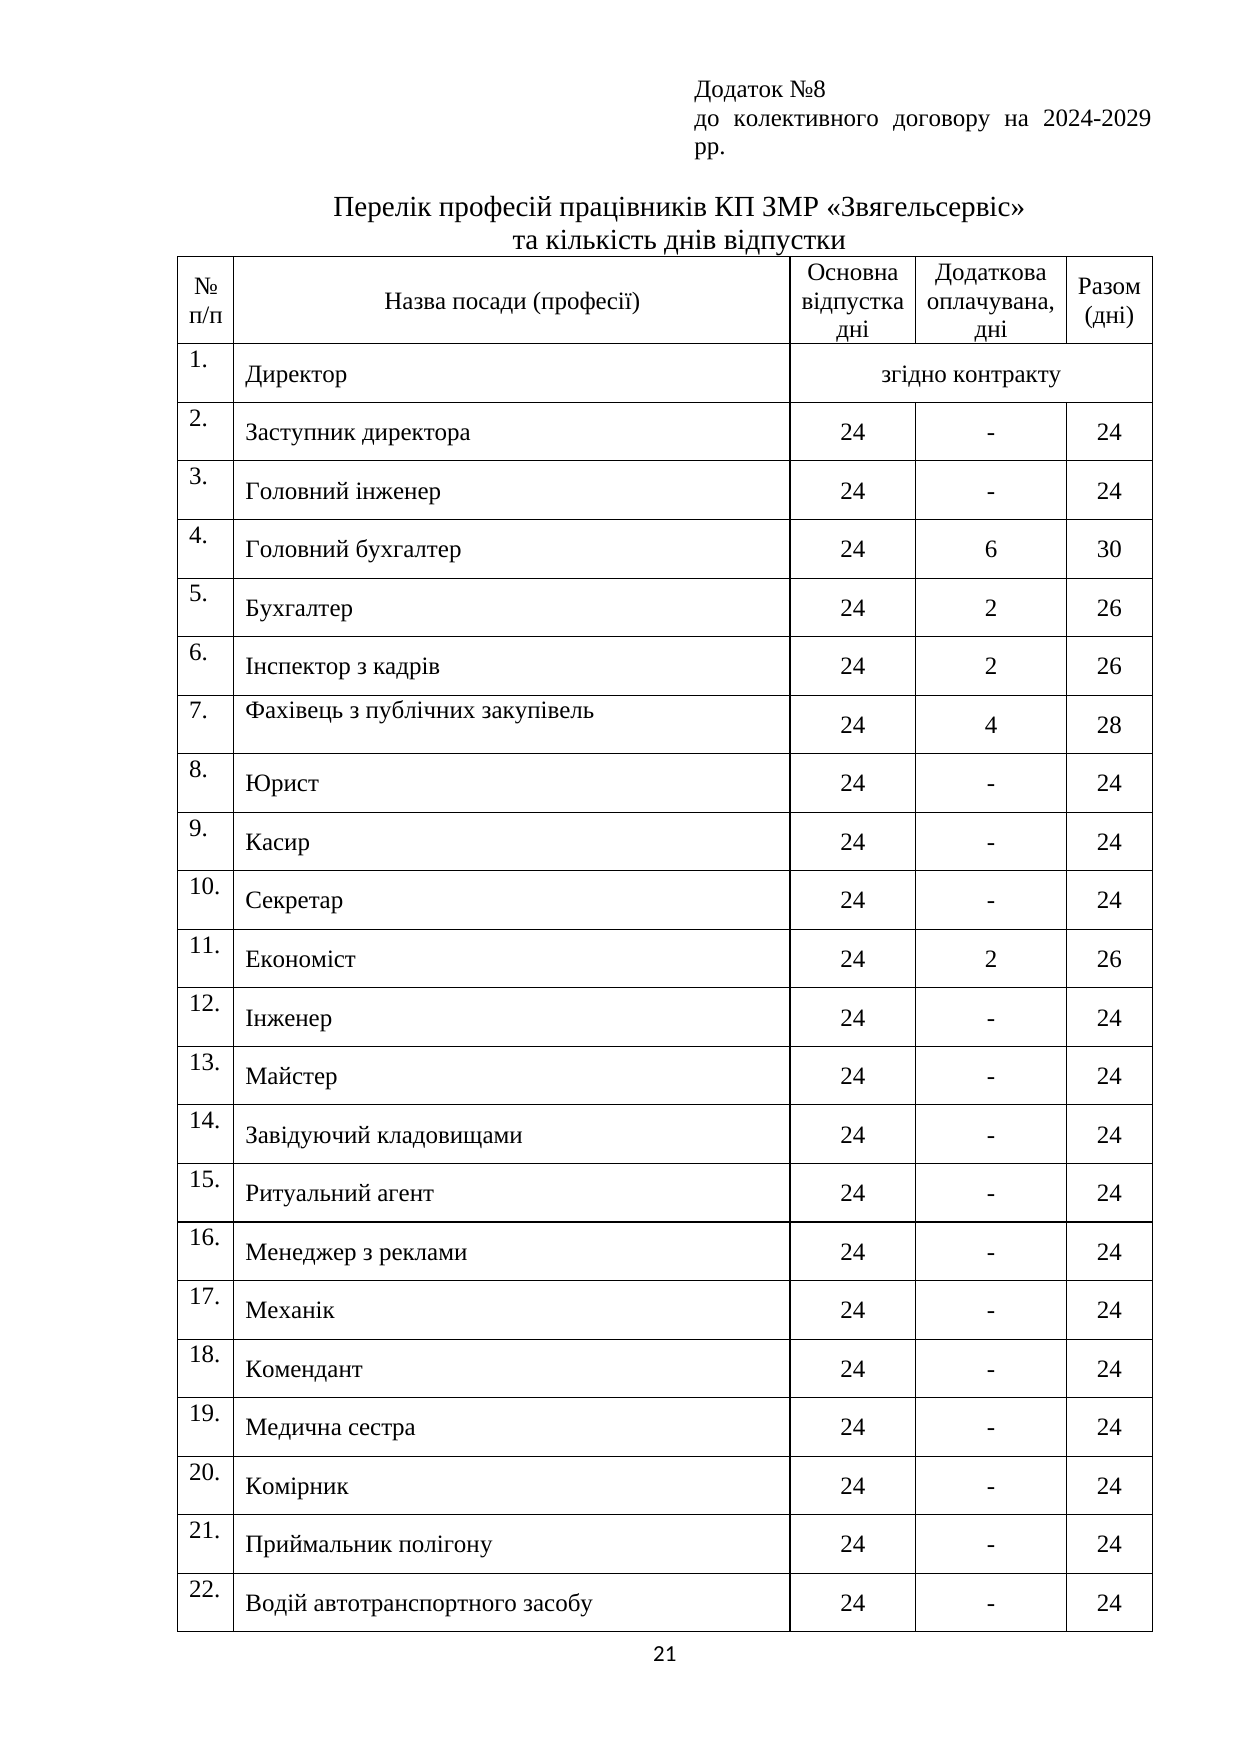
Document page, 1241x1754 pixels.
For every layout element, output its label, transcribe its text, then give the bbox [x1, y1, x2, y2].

table_cell 24 [1067, 1340, 1152, 1397]
table_cell 24 [791, 1105, 915, 1163]
table_cell Приймальник полігону [234, 1515, 789, 1573]
table_cell 24 [1067, 1164, 1152, 1221]
table_cell - [916, 1164, 1066, 1221]
table_cell - [916, 813, 1066, 870]
table_cell 24 [1067, 754, 1152, 812]
table_cell 24 [1067, 813, 1152, 870]
table_cell 24 [1067, 871, 1152, 929]
table_cell [178, 1340, 233, 1397]
table_cell Завідуючий кладовищами [234, 1105, 789, 1163]
table_cell Механік [234, 1281, 789, 1338]
table_cell - [916, 1047, 1066, 1104]
table_cell 24 [791, 1047, 915, 1104]
table_cell [178, 520, 233, 577]
table_cell 26 [1067, 930, 1152, 987]
table_cell 26 [1067, 579, 1152, 636]
table_cell Головний бухгалтер [234, 520, 789, 577]
table_header Основна відпустка дні [791, 257, 915, 343]
table_cell Заступник директора [234, 403, 789, 460]
table_cell - [916, 871, 1066, 929]
table_cell [178, 1515, 233, 1573]
table_cell 24 [791, 1281, 915, 1338]
table_cell Інспектор з кадрів [234, 637, 789, 694]
table_cell 30 [1067, 520, 1152, 577]
table_header № п/п [178, 257, 233, 343]
table_cell 24 [1067, 1457, 1152, 1514]
table_cell - [916, 1398, 1066, 1456]
table_cell Касир [234, 813, 789, 870]
table_cell 24 [791, 871, 915, 929]
table_cell 24 [791, 813, 915, 870]
table_cell 24 [791, 1398, 915, 1456]
table_cell згідно контракту [791, 344, 1152, 402]
table_cell - [916, 403, 1066, 460]
table_cell 24 [791, 1164, 915, 1221]
table_cell Інженер [234, 988, 789, 1046]
table_header Додаткова оплачувана, дні [916, 257, 1066, 343]
table_cell Менеджер з реклами [234, 1223, 789, 1280]
table_cell [178, 1457, 233, 1514]
table_cell [178, 579, 233, 636]
table_cell 24 [791, 696, 915, 753]
table_cell 6 [916, 520, 1066, 577]
table_cell 24 [1067, 988, 1152, 1046]
table_cell - [916, 1340, 1066, 1397]
table_cell 4 [916, 696, 1066, 753]
table_cell 24 [791, 520, 915, 577]
table_cell 2 [916, 930, 1066, 987]
table_cell - [916, 1105, 1066, 1163]
table_cell Економіст [234, 930, 789, 987]
table_cell [178, 988, 233, 1046]
table_cell 24 [791, 403, 915, 460]
table_cell 24 [791, 1223, 915, 1280]
table_cell - [916, 461, 1066, 519]
table_cell 2 [916, 579, 1066, 636]
table_cell Ритуальний агент [234, 1164, 789, 1221]
table_cell [178, 1398, 233, 1456]
table_cell [178, 930, 233, 987]
table_cell Секретар [234, 871, 789, 929]
table_cell 24 [791, 930, 915, 987]
table_cell Медична сестра [234, 1398, 789, 1456]
table_cell - [916, 1281, 1066, 1338]
text до колективного договору на 2024-2029 рр. [694, 103, 1152, 160]
table_cell [178, 344, 233, 402]
text та кількість днів відпустки [207, 222, 1152, 256]
table_cell [178, 871, 233, 929]
table_cell 24 [791, 579, 915, 636]
table_cell 24 [791, 988, 915, 1046]
table_cell 24 [791, 1574, 915, 1631]
table_cell Директор [234, 344, 789, 402]
table_cell 24 [1067, 1105, 1152, 1163]
table_cell - [916, 754, 1066, 812]
table_cell Фахівець з публічних закупівель [234, 696, 789, 753]
table_cell 24 [791, 637, 915, 694]
table_cell Комірник [234, 1457, 789, 1514]
table_cell Головний інженер [234, 461, 789, 519]
table_cell 24 [791, 754, 915, 812]
table_cell Юрист [234, 754, 789, 812]
table_header Назва посади (професії) [234, 257, 789, 343]
table_cell 24 [1067, 461, 1152, 519]
table_cell 24 [1067, 1047, 1152, 1104]
table_cell [178, 637, 233, 694]
table_cell Комендант [234, 1340, 789, 1397]
table_cell 28 [1067, 696, 1152, 753]
table_cell - [916, 988, 1066, 1046]
table_cell 24 [791, 1515, 915, 1573]
table_cell - [916, 1223, 1066, 1280]
table_cell 24 [791, 1457, 915, 1514]
table_cell 26 [1067, 637, 1152, 694]
table_cell - [916, 1515, 1066, 1573]
table_cell [178, 461, 233, 519]
table_cell [178, 403, 233, 460]
table_cell 24 [1067, 1398, 1152, 1456]
table_cell [178, 1223, 233, 1280]
table_cell 24 [1067, 403, 1152, 460]
text Перелік професій працівників КП ЗМР «Звягельсервіс» [207, 189, 1152, 222]
table_cell 24 [1067, 1281, 1152, 1338]
table_cell [178, 1047, 233, 1104]
table_cell [178, 1281, 233, 1338]
table_cell Водій автотранспортного засобу [234, 1574, 789, 1631]
table_cell [178, 754, 233, 812]
table_cell 24 [1067, 1223, 1152, 1280]
table_cell [178, 813, 233, 870]
table_cell [178, 1105, 233, 1163]
table_cell [178, 1574, 233, 1631]
table_cell - [916, 1574, 1066, 1631]
table_cell - [916, 1457, 1066, 1514]
table_cell [178, 696, 233, 753]
table_cell [178, 1164, 233, 1221]
table_cell 24 [791, 1340, 915, 1397]
table_cell 24 [1067, 1515, 1152, 1573]
table_cell Бухгалтер [234, 579, 789, 636]
table_cell 24 [791, 461, 915, 519]
table_cell 24 [1067, 1574, 1152, 1631]
text Додаток №8 [694, 74, 1152, 103]
table_cell 2 [916, 637, 1066, 694]
table_cell Майстер [234, 1047, 789, 1104]
table_header Разом (дні) [1067, 257, 1152, 343]
